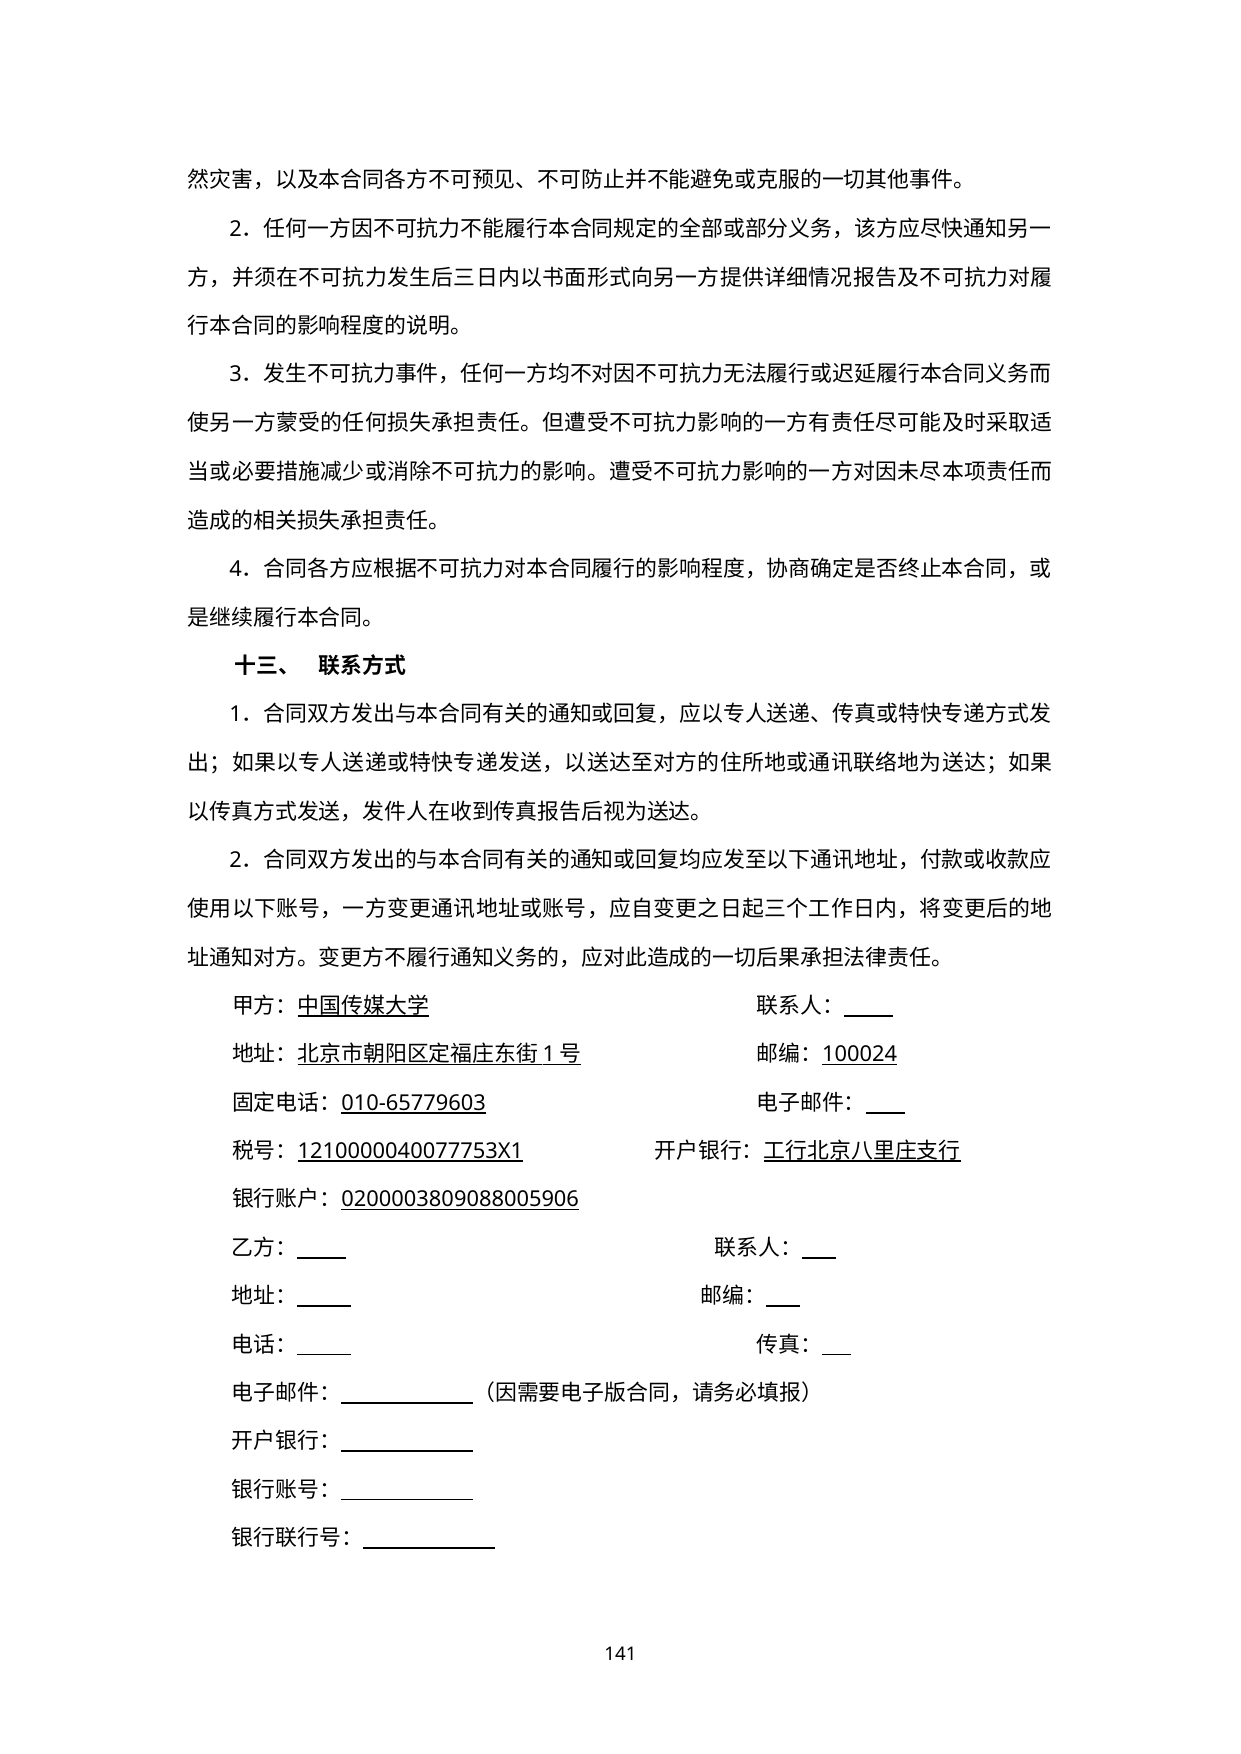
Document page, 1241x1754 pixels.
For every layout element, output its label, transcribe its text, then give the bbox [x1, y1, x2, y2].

text 地址： 邮编： [187, 1278, 1053, 1310]
list 合同双方发出与本合同有关的通知或回复，应以专人送递、传真或特快专递方式发出；如果以专人送递或特快专递发送，以送达至对方的住所地或通讯联络地为送达；如果以传真方式发送，发件人在收到传真报告后视为送达。 [187, 696, 1053, 826]
list 发生不可抗力事件，任何一方均不对因不可抗力无法履行或迟延履行本合同义务而使另一方蒙受的任何损失承担责任。但遭受不可抗力影响的一方有责任尽可能及时采取适当或必要措施减少或消除不可抗力的影响。遭受不可抗力影响的一方对因未尽本项责任而造成的相关损失承担责任。 [187, 356, 1053, 535]
text 乙方： 联系人： [187, 1229, 1053, 1262]
text 固定电话：010-65779603 电子邮件： [188, 1084, 1053, 1117]
text 甲方：中国传媒大学 联系人： [188, 988, 1053, 1020]
text 电子邮件： （因需要电子版合同，请务必填报） [187, 1374, 1053, 1407]
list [187, 162, 1053, 194]
text 银行账户：0200003809088005906 [188, 1181, 1053, 1214]
text 银行联行号： [187, 1519, 1053, 1552]
text 地址：北京市朝阳区定福庄东街1号 邮编：100024 [188, 1036, 1053, 1069]
text 银行账号： [187, 1471, 1053, 1504]
list 任何一方因不可抗力不能履行本合同规定的全部或部分义务，该方应尽快通知另一方，并须在不可抗力发生后三日内以书面形式向另一方提供详细情况报告及不可抗力对履行本合同的影响程度的说明。 [187, 210, 1053, 340]
list 联系方式 [234, 648, 1053, 680]
text 开户银行： [187, 1423, 1053, 1455]
text 税号：1210000040077753X1 开户银行：工行北京八里庄支行 [188, 1133, 1053, 1165]
list 合同各方应根据不可抗力对本合同履行的影响程度，协商确定是否终止本合同，或是继续履行本合同。 [187, 551, 1053, 632]
list 合同双方发出的与本合同有关的通知或回复均应发至以下通讯地址，付款或收款应使用以下账号，一方变更通讯地址或账号，应自变更之日起三个工作日内，将变更后的地址通知对方。变更方不履行通知义务的，应对此造成的一切后果承担法律责任。 [187, 842, 1053, 972]
text 电话： 传真： [187, 1326, 1053, 1359]
